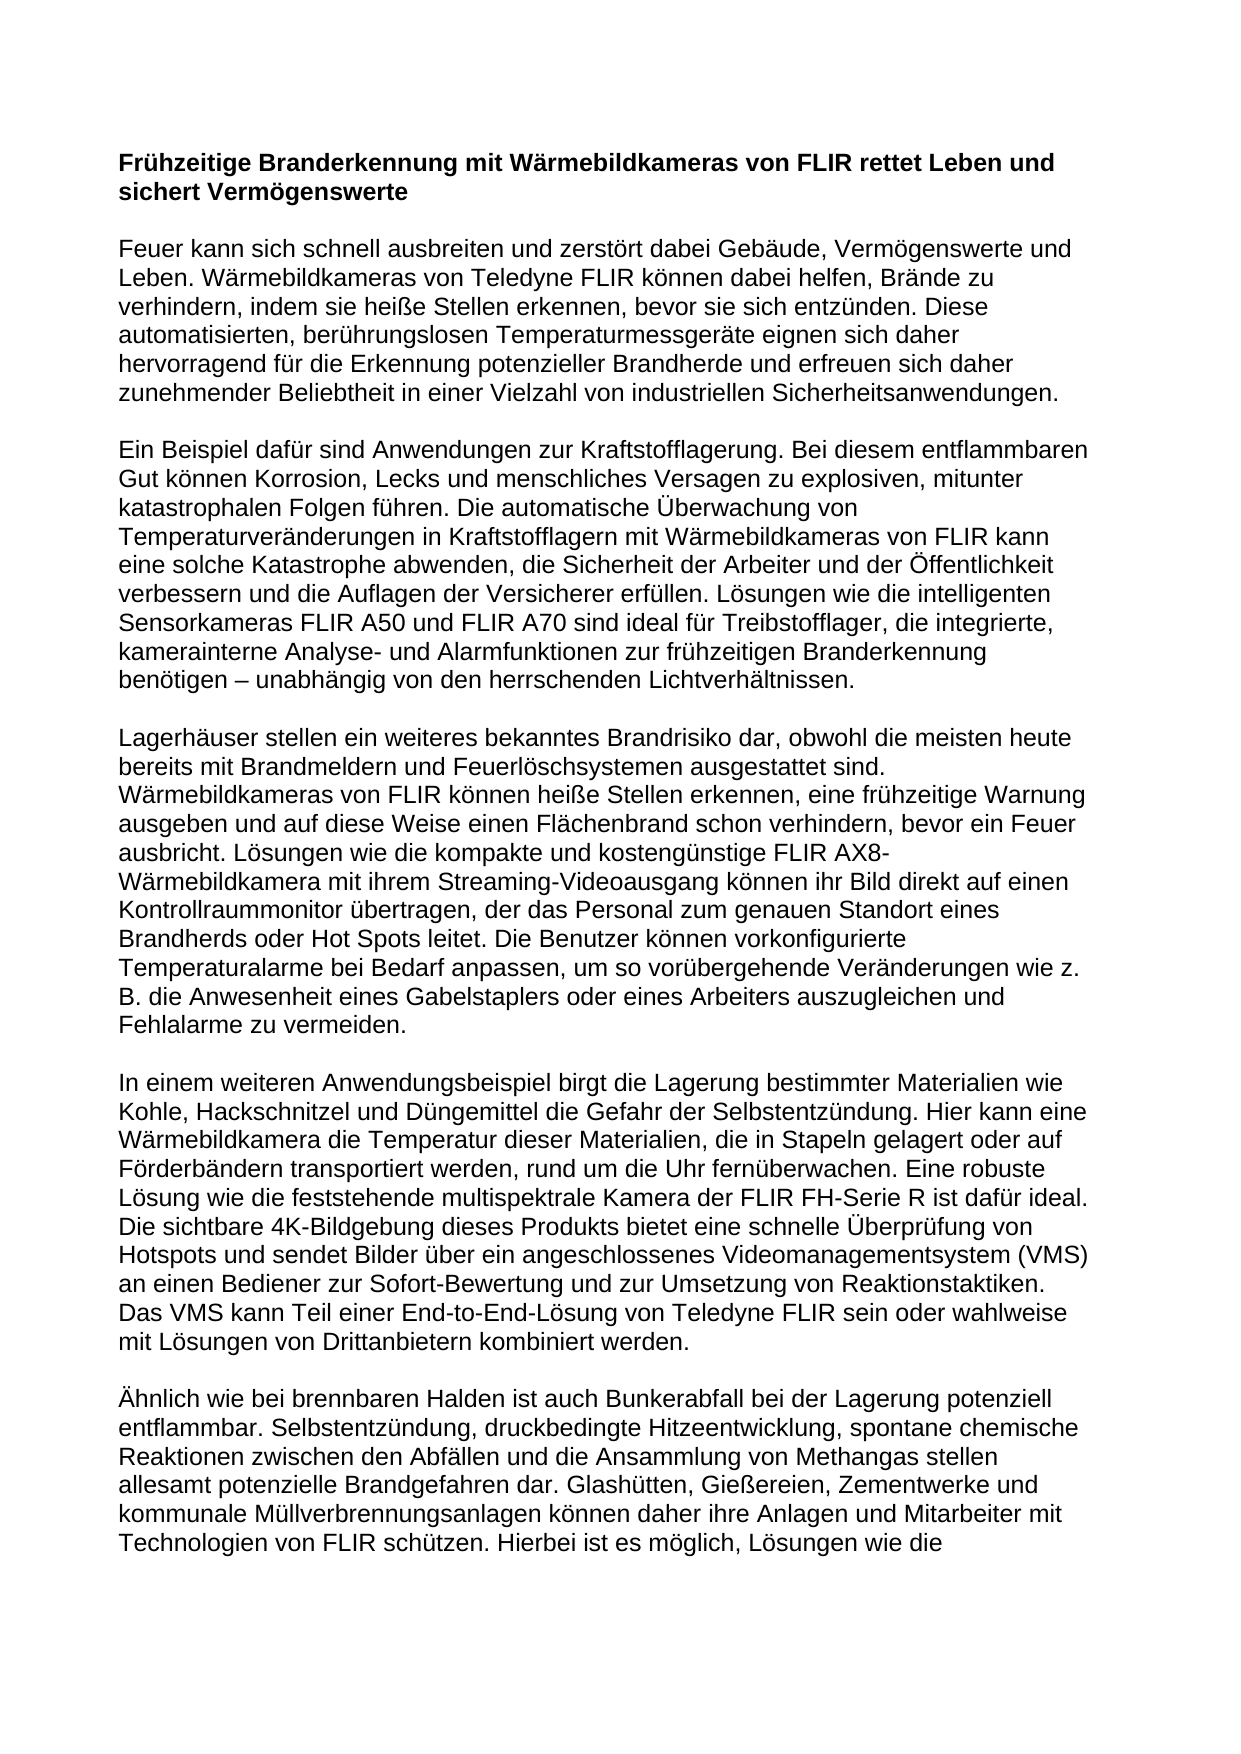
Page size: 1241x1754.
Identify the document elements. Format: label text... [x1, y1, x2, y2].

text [118, 1384, 1092, 1556]
text Ein Beispiel dafür sind Anwendungen zur Kraftstofflagerung. Bei diesem entflammbaren Gut können Korrosion, Lecks und menschliches Versagen zu explosiven, mitunter katastrophalen Folgen führen. Die automatische Überwachung von Temperaturveränderungen in Kraftstofflagern mit Wärmebildkameras von FLIR kann eine solche Katastrophe abwenden, die Sicherheit der Arbeiter und der Öffentlichkeit verbessern und die Auflagen der Versicherer erfüllen. Lösungen wie die intelligenten Sensorkameras FLIR A50 und FLIR A70 sind ideal für Treibstofflager, die integrierte, kamerainterne Analyse- und Alarmfunktionen zur frühzeitigen Branderkennung benötigen – unabhängig von den herrschenden Lichtverhältnissen. [118, 435, 1092, 694]
text Frühzeitige Branderkennung mit Wärmebildkameras von FLIR rettet Leben und sichert Vermögenswerte [118, 148, 1092, 205]
text In einem weiteren Anwendungsbeispiel birgt die Lagerung bestimmter Materialien wie Kohle, Hackschnitzel und Düngemittel die Gefahr der Selbstentzündung. Hier kann eine Wärmebildkamera die Temperatur dieser Materialien, die in Stapeln gelagert oder auf Förderbändern transportiert werden, rund um die Uhr fernüberwachen. Eine robuste Lösung wie die feststehende multispektrale Kamera der FLIR FH-Serie R ist dafür ideal. Die sichtbare 4K-Bildgebung dieses Produkts bietet eine schnelle Überprüfung von Hotspots und sendet Bilder über ein angeschlossenes Videomanagementsystem (VMS) an einen Bediener zur Sofort-Bewertung und zur Umsetzung von Reaktionstaktiken. Das VMS kann Teil einer End-to-End-Lösung von Teledyne FLIR sein oder wahlweise mit Lösungen von Drittanbietern kombiniert werden. [118, 1068, 1092, 1355]
text Lagerhäuser stellen ein weiteres bekanntes Brandrisiko dar, obwohl die meisten heute bereits mit Brandmeldern und Feuerlöschsystemen ausgestattet sind. Wärmebildkameras von FLIR können heiße Stellen erkennen, eine frühzeitige Warnung ausgeben und auf diese Weise einen Flächenbrand schon verhindern, bevor ein Feuer ausbricht. Lösungen wie die kompakte und kostengünstige FLIR AX8-Wärmebildkamera mit ihrem Streaming-Videoausgang können ihr Bild direkt auf einen Kontrollraummonitor übertragen, der das Personal zum genauen Standort eines Brandherds oder Hot Spots leitet. Die Benutzer können vorkonfigurierte Temperaturalarme bei Bedarf anpassen, um so vorübergehende Veränderungen wie z. B. die Anwesenheit eines Gabelstaplers oder eines Arbeiters auszugleichen und Fehlalarme zu vermeiden. [118, 723, 1092, 1039]
text Feuer kann sich schnell ausbreiten und zerstört dabei Gebäude, Vermögenswerte und Leben. Wärmebildkameras von Teledyne FLIR können dabei helfen, Brände zu verhindern, indem sie heiße Stellen erkennen, bevor sie sich entzünden. Diese automatisierten, berührungslosen Temperaturmessgeräte eignen sich daher hervorragend für die Erkennung potenzieller Brandherde und erfreuen sich daher zunehmender Beliebtheit in einer Vielzahl von industriellen Sicherheitsanwendungen. [118, 234, 1092, 406]
